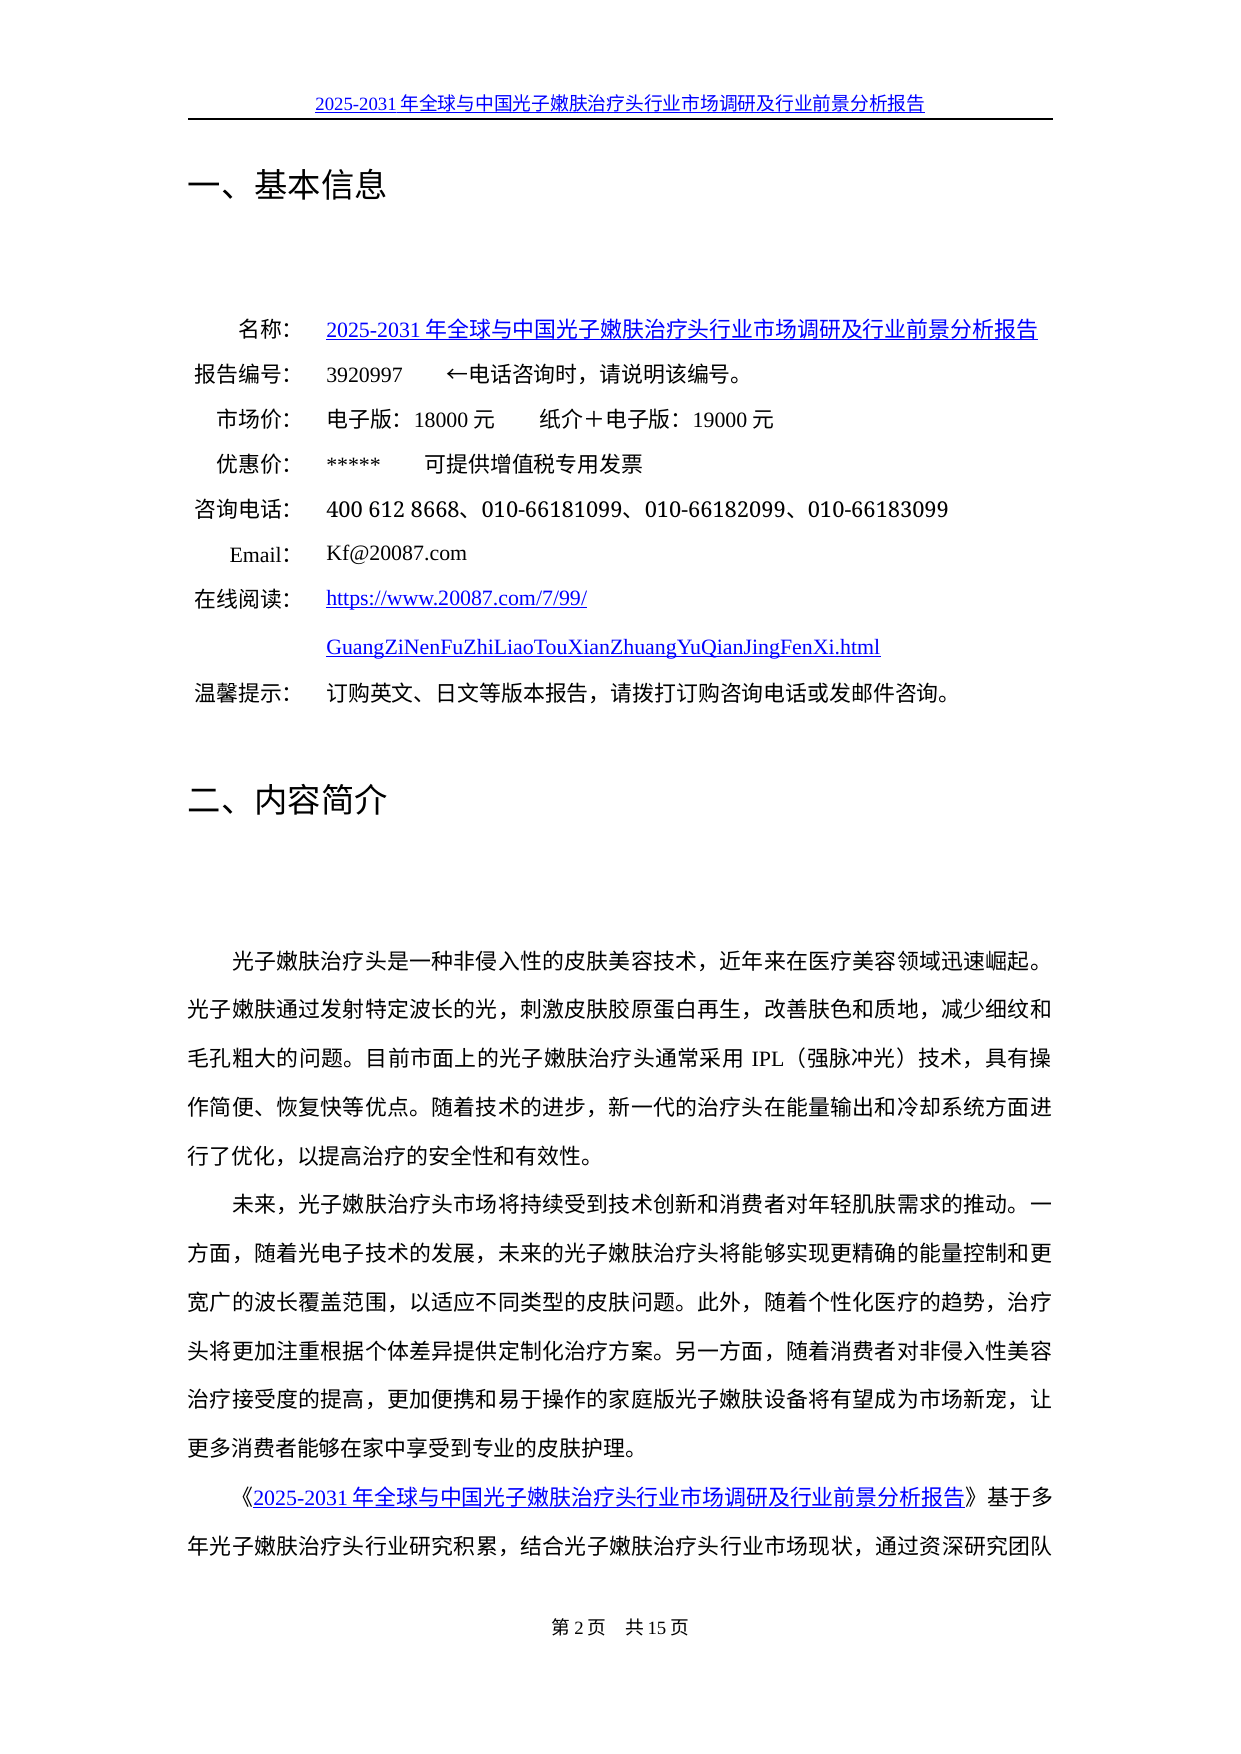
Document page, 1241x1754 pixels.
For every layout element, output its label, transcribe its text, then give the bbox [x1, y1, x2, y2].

table_cell 市场价： [167, 402, 315, 447]
table_cell 报告编号： [167, 357, 315, 402]
table_cell 在线阅读： [167, 582, 315, 675]
title 一、基本信息 [187, 150, 1053, 215]
table_cell 电子版：18000 元 纸介＋电子版：19000 元 [315, 402, 1073, 447]
table_cell Kf@20087.com [315, 537, 1073, 582]
table_cell 订购英文、日文等版本报告，请拨打订购咨询电话或发邮件咨询。 [315, 675, 1073, 720]
table_cell 3920997 ←电话咨询时，请说明该编号。 [315, 357, 1073, 402]
table_cell 咨询电话： [167, 492, 315, 537]
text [187, 943, 1053, 1561]
table_header 名称： [167, 312, 315, 357]
table_cell 400 612 8668、010-66181099、010-66182099、010-66183099 [315, 492, 1073, 537]
table_cell [315, 582, 1073, 675]
table_cell ***** 可提供增值税专用发票 [315, 447, 1073, 492]
table_cell Email： [167, 537, 315, 582]
title 二、内容简介 [187, 766, 1053, 831]
table_header 2025-2031年全球与中国光子嫩肤治疗头行业市场调研及行业前景分析报告 [315, 312, 1073, 357]
table_cell 温馨提示： [167, 675, 315, 720]
table_cell 优惠价： [167, 447, 315, 492]
